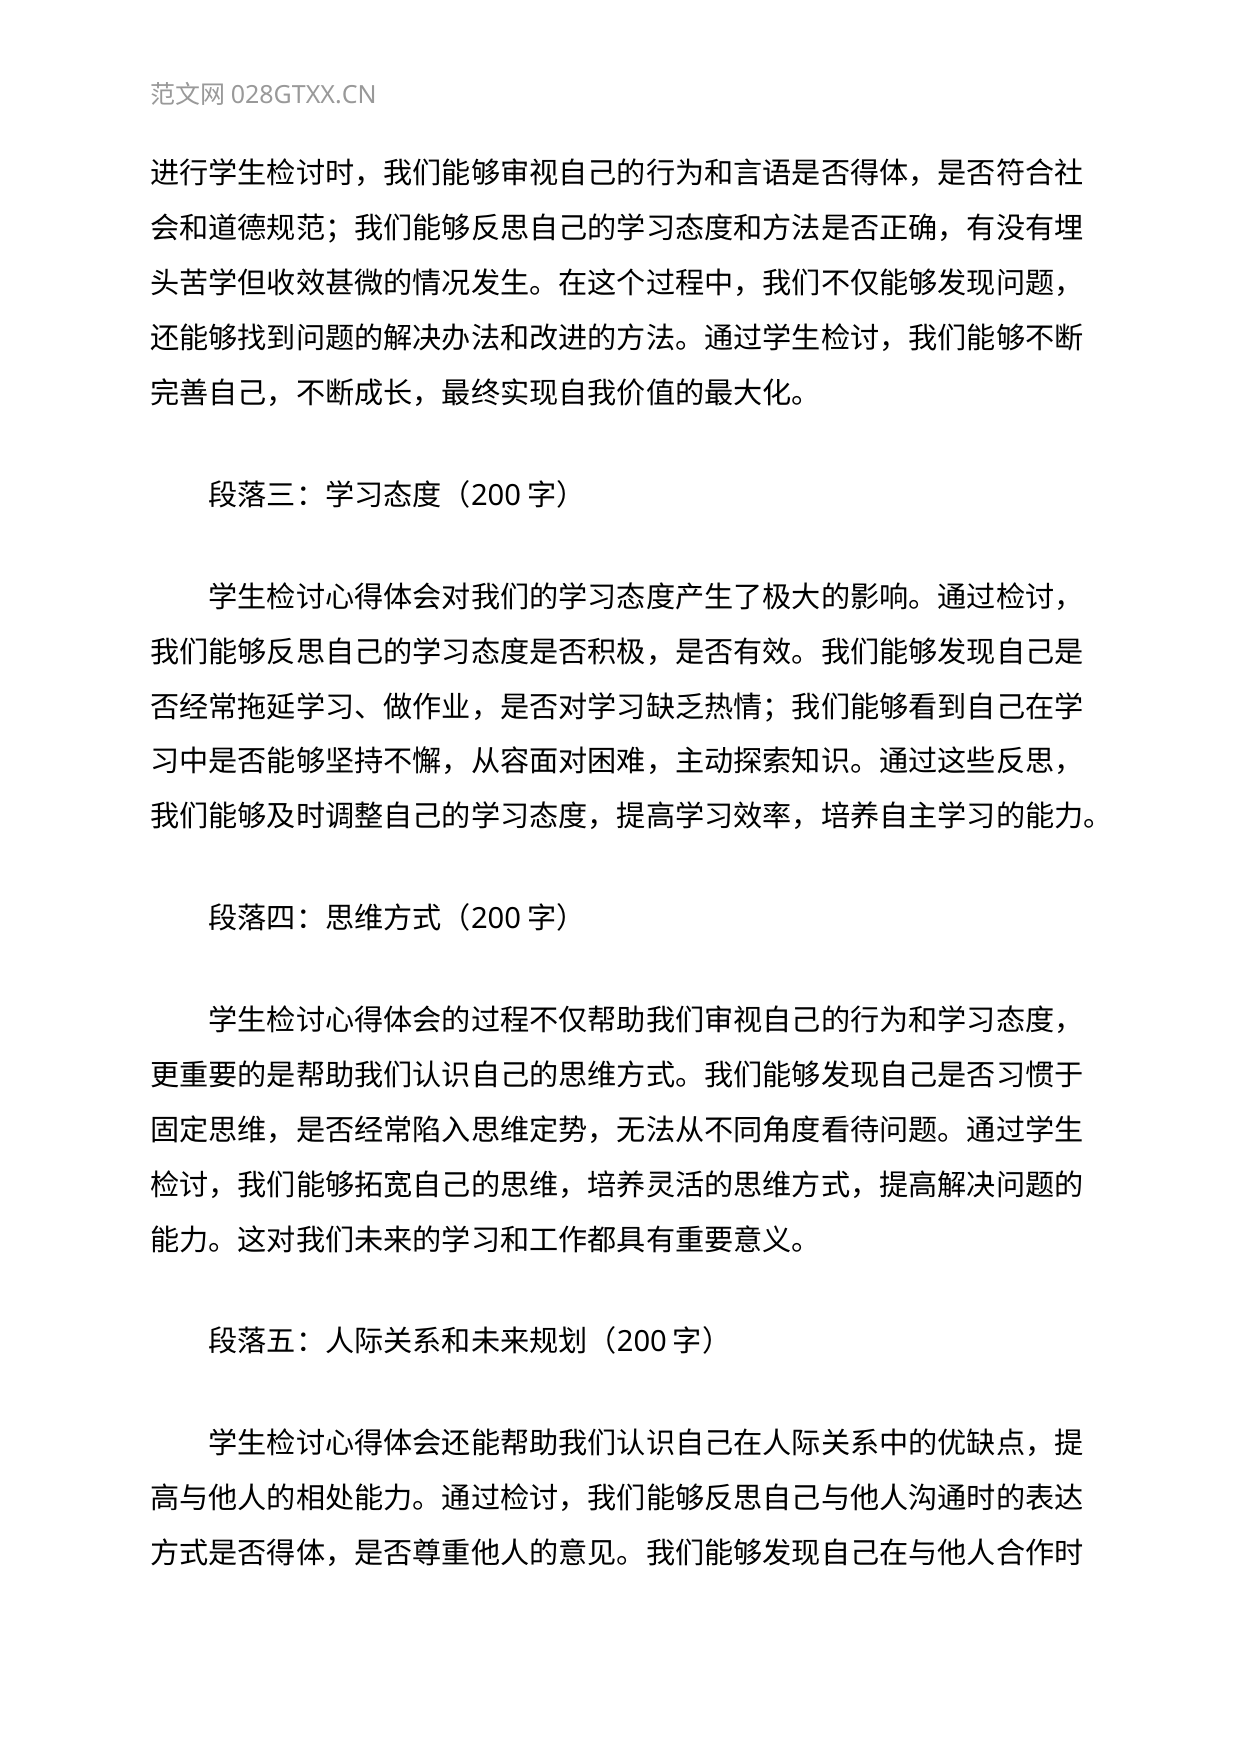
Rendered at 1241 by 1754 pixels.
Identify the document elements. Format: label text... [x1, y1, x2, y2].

text 学生检讨心得体会的过程不仅帮助我们审视自己的行为和学习态度，更重要的是帮助我们认识自己的思维方式。我们能够发现自己是否习惯于固定思维，是否经常陷入思维定势，无法从不同角度看待问题。通过学生检讨，我们能够拓宽自己的思维，培养灵活的思维方式，提高解决问题的能力。这对我们未来的学习和工作都具有重要意义。 [150, 997, 1090, 1258]
text 段落五：人际关系和未来规划（200字） [150, 1318, 1090, 1360]
text 段落三：学习态度（200字） [150, 471, 1090, 514]
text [150, 150, 1090, 412]
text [150, 1420, 1090, 1572]
text 段落四：思维方式（200字） [150, 895, 1090, 937]
text 学生检讨心得体会对我们的学习态度产生了极大的影响。通过检讨，我们能够反思自己的学习态度是否积极，是否有效。我们能够发现自己是否经常拖延学习、做作业，是否对学习缺乏热情；我们能够看到自己在学习中是否能够坚持不懈，从容面对困难，主动探索知识。通过这些反思，我们能够及时调整自己的学习态度，提高学习效率，培养自主学习的能力。 [150, 573, 1090, 835]
